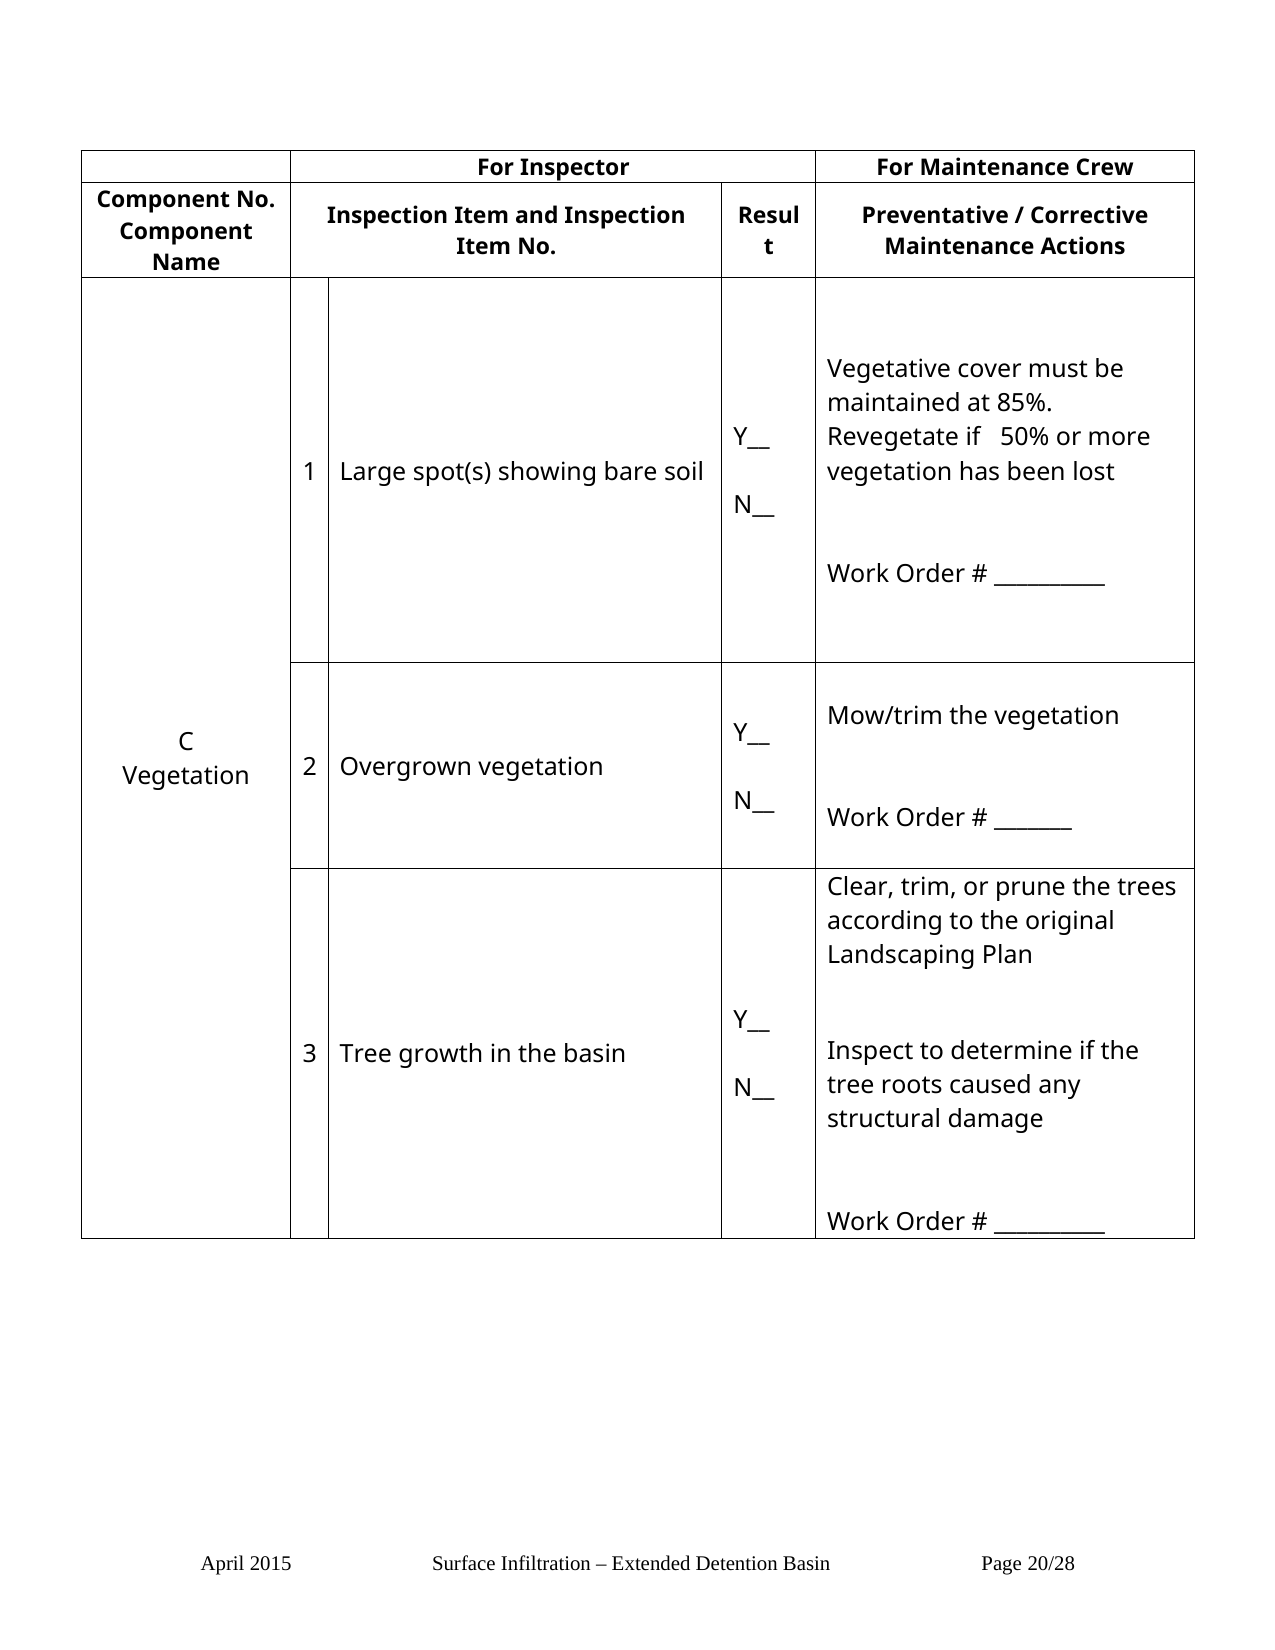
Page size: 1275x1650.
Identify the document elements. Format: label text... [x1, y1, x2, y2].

table_header For Maintenance Crew [816, 151, 1194, 182]
table_cell Vegetative cover must be maintained at 85%. Revegetate if 50% or more vegetation has been lost Work Order # __________ [816, 278, 1194, 662]
table_cell Y__ N__ [722, 278, 815, 662]
table_cell 3 [291, 869, 328, 1237]
table_cell 1 [291, 278, 328, 662]
table_cell Component No. Component Name [82, 183, 290, 277]
table_cell Inspection Item and Inspection Item No. [291, 183, 721, 277]
table_cell C Vegetation [82, 278, 290, 1237]
table_header For Inspector [291, 151, 815, 182]
table_cell Overgrown vegetation [329, 663, 721, 868]
table_cell Clear, trim, or prune the trees according to the original Landscaping Plan Inspect to determine if the tree roots caused any structural damage Work Order # __________ [816, 869, 1194, 1237]
table_cell Preventative / Corrective Maintenance Actions [816, 183, 1194, 277]
table_header [82, 151, 290, 182]
table_cell Y__ N__ [722, 663, 815, 868]
table_cell Result [722, 183, 815, 277]
table_cell Large spot(s) showing bare soil [329, 278, 721, 662]
table_cell Y__ N__ [722, 869, 815, 1237]
table_cell Mow/trim the vegetation Work Order # _______ [816, 663, 1194, 868]
table_cell Tree growth in the basin [329, 869, 721, 1237]
table_cell 2 [291, 663, 328, 868]
